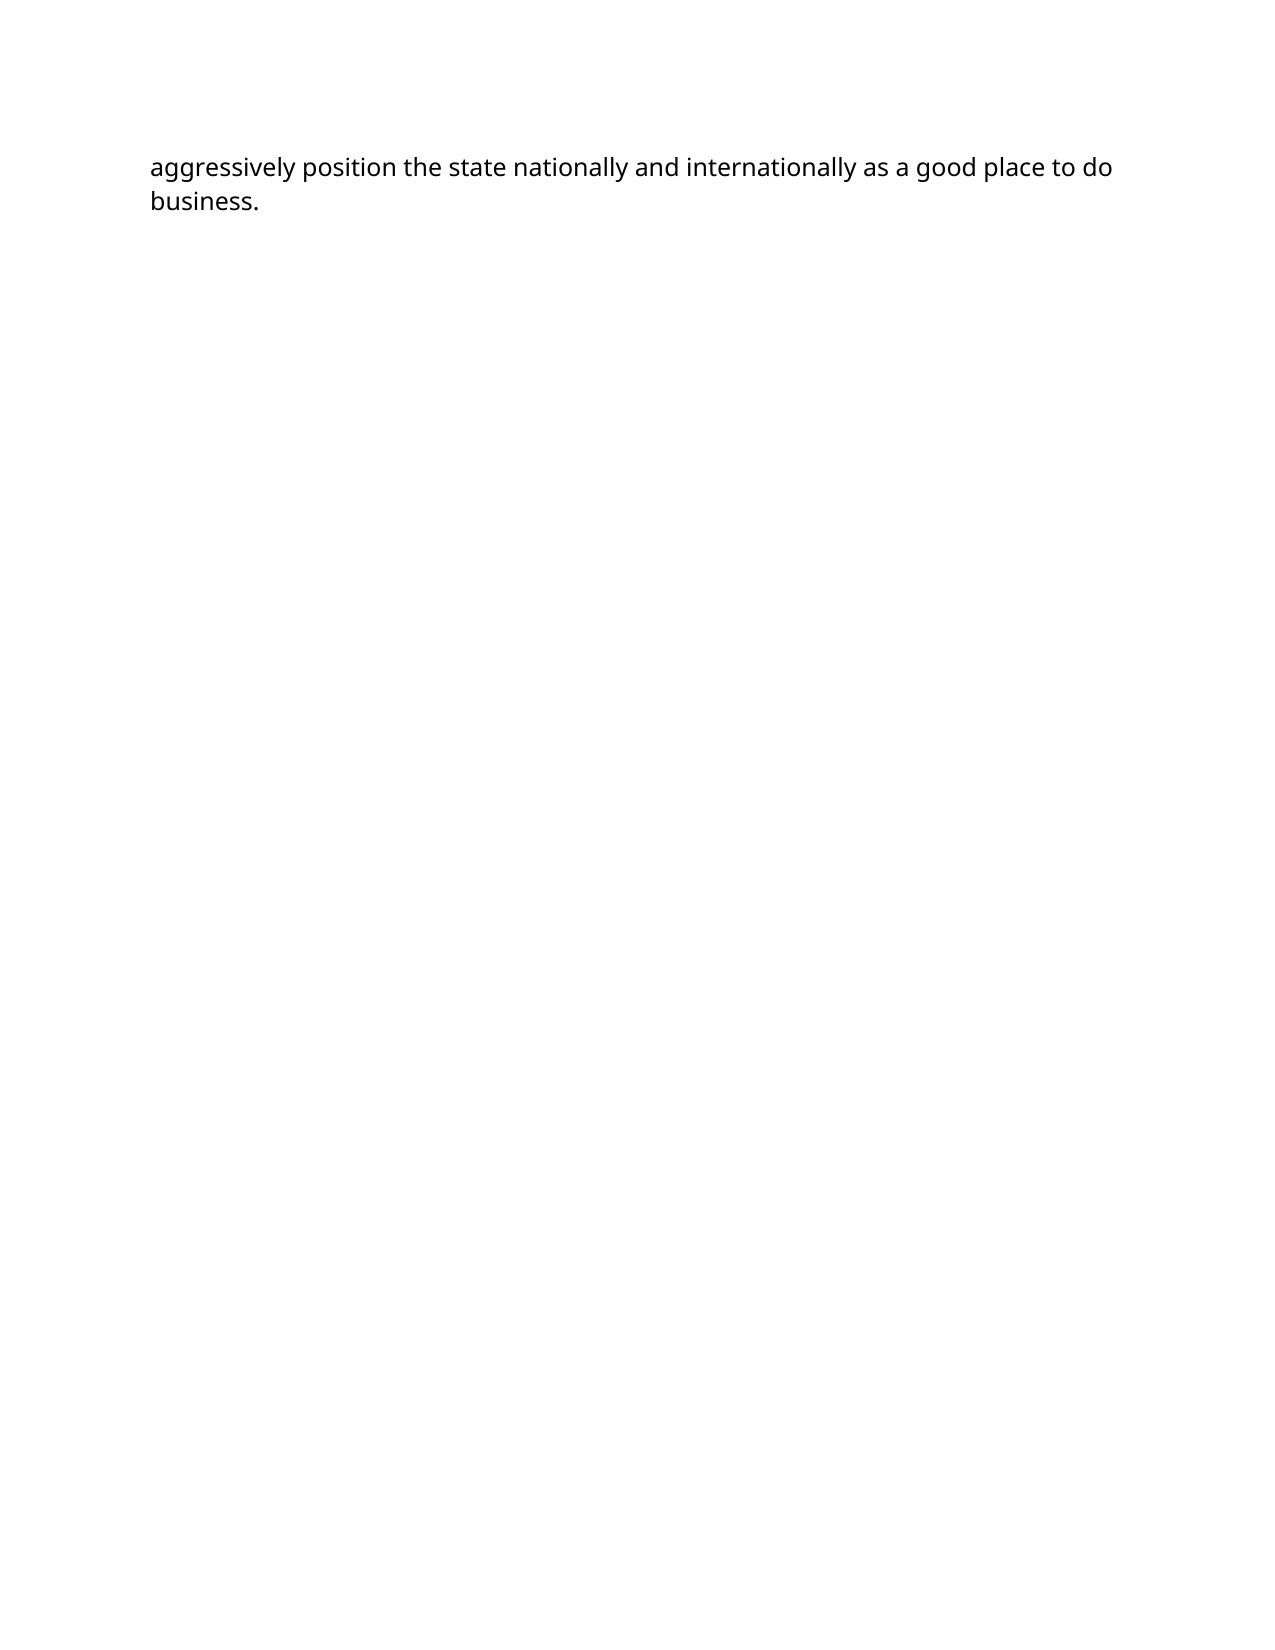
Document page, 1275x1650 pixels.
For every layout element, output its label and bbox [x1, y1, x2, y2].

text [150, 150, 1125, 218]
